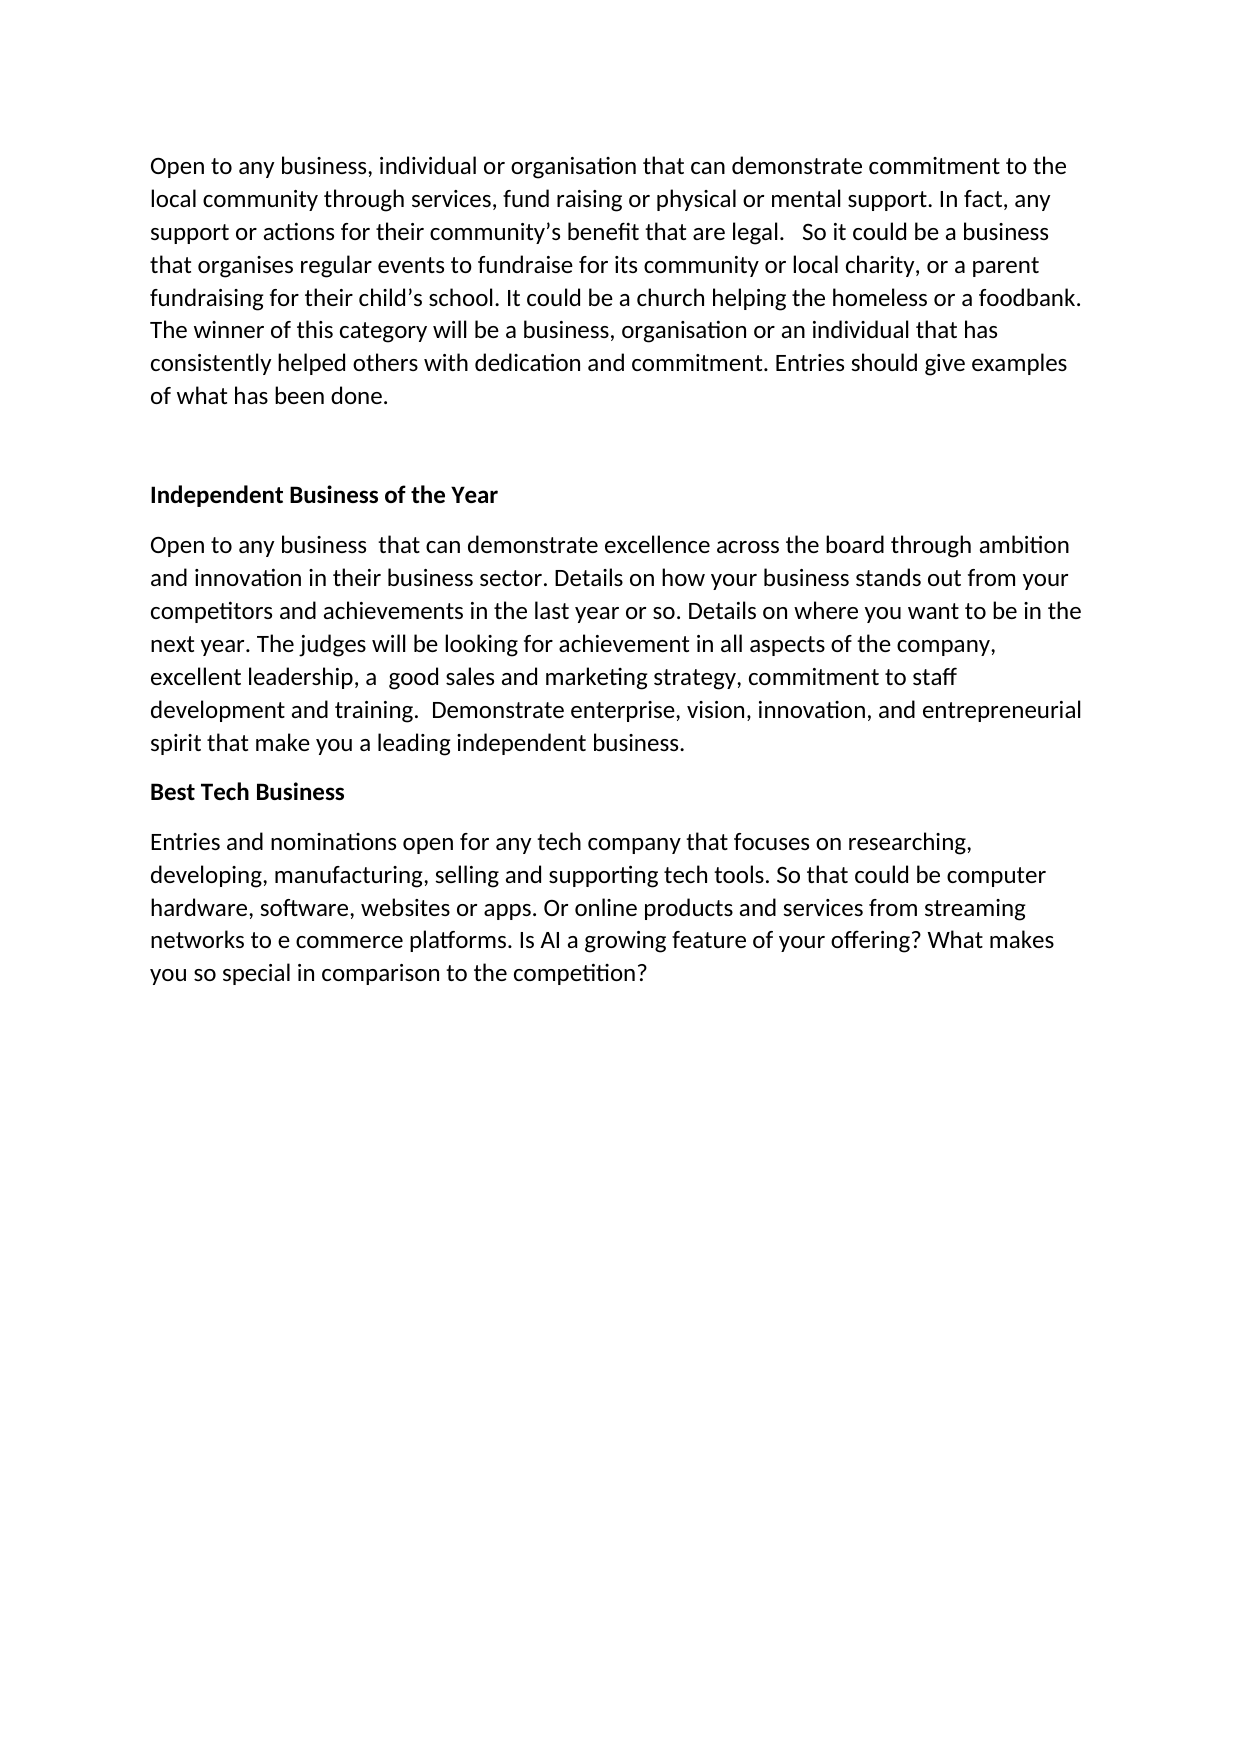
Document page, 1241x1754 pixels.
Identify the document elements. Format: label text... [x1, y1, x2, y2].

text Independent Business of the Year [150, 479, 1090, 510]
text Entries and nominations open for any tech company that focuses on researching, developing, manufacturing, selling and supporting tech tools. So that could be computer hardware, software, websites or apps. Or online products and services from streaming networks to e commerce platforms. Is AI a growing feature of your offering? What makes you so special in comparison to the competition? [150, 826, 1090, 988]
text Open to any business, individual or organisation that can demonstrate commitment to the local community through services, fund raising or physical or mental support. In fact, any support or actions for their community’s benefit that are legal. So it could be a business that organises regular events to fundraise for its community or local charity, or a parent fundraising for their child’s school. It could be a church helping the homeless or a foodbank. The winner of this category will be a business, organisation or an individual that has consistently helped others with dedication and commitment. Entries should give examples of what has been done. [150, 150, 1090, 411]
text Best Tech Business [150, 776, 1090, 807]
text Open to any business that can demonstrate excellence across the board through ambition and innovation in their business sector. Details on how your business stands out from your competitors and achievements in the last year or so. Details on where you want to be in the next year. The judges will be looking for achievement in all aspects of the company, excellent leadership, a good sales and marketing strategy, commitment to staff development and training. Demonstrate enterprise, vision, innovation, and entrepreneurial spirit that make you a leading independent business. [150, 529, 1090, 757]
